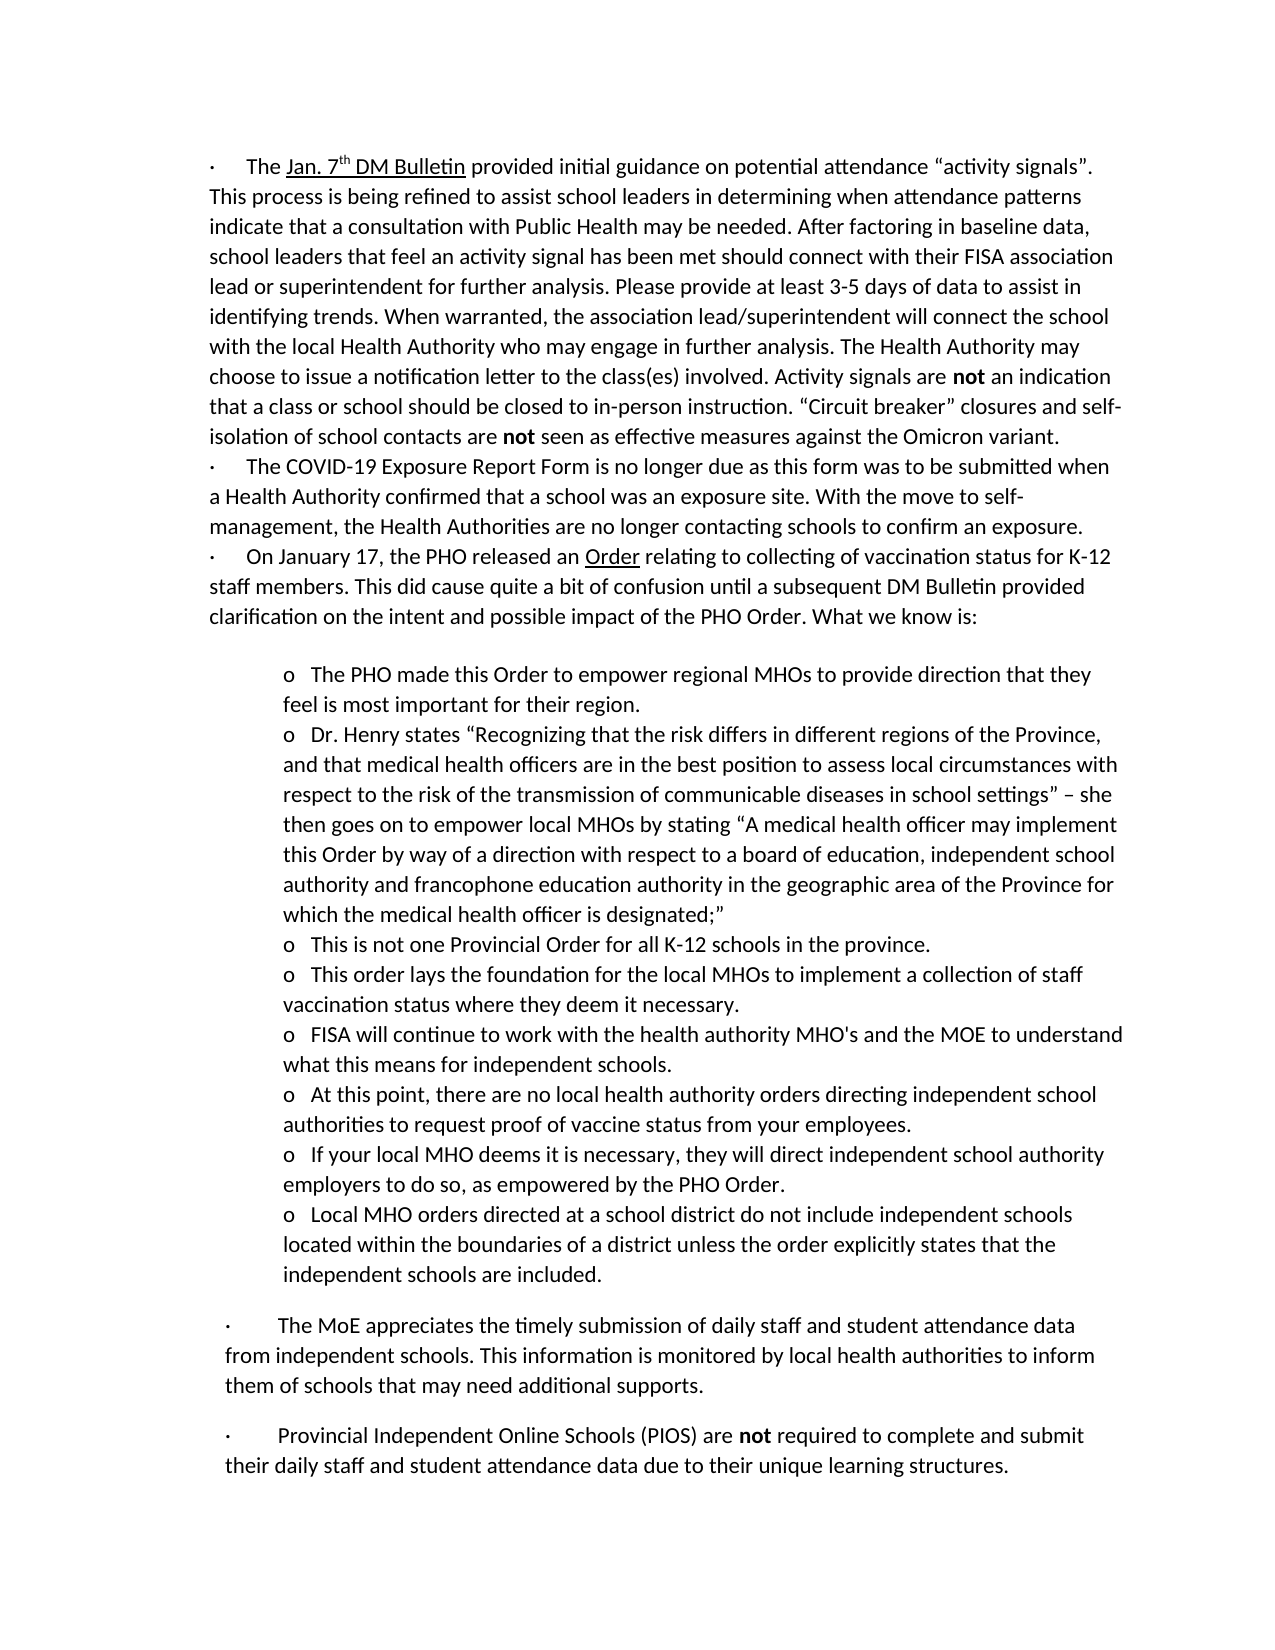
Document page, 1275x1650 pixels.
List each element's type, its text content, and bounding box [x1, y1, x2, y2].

text o Dr. Henry states “Recognizing that the risk differs in different regions of the Province, and that medical health officers are in the best position to assess local circumstances with respect to the risk of the transmission of communicable diseases in school settings” – she then goes on to empower local MHOs by stating “A medical health officer may implement this Order by way of a direction with respect to a board of education, independent school authority and francophone education authority in the geographic area of the Province for which the medical health officer is designated;” [283, 718, 1125, 928]
text · On January 17, the PHO released an Order relating to collecting of vaccination status for K-12 staff members. This did cause quite a bit of confusion until a subsequent DM Bulletin provided clarification on the intent and possible impact of the PHO Order. What we know is: [209, 540, 1125, 630]
text · The MoE appreciates the timely submission of daily staff and student attendance data from independent schools. This information is monitored by local health authorities to inform them of schools that may need additional supports. [225, 1309, 1125, 1399]
text o Local MHO orders directed at a school district do not include independent schools located within the boundaries of a district unless the order explicitly states that the independent schools are included. [283, 1198, 1125, 1288]
text · The Jan. 7th DM Bulletin provided initial guidance on potential attendance “activity signals”. This process is being refined to assist school leaders in determining when attendance patterns indicate that a consultation with Public Health may be needed. After factoring in baseline data, school leaders that feel an activity signal has been met should connect with their FISA association lead or superintendent for further analysis. Please provide at least 3-5 days of data to assist in identifying trends. When warranted, the association lead/superintendent will connect the school with the local Health Authority who may engage in further analysis. The Health Authority may choose to issue a notification letter to the class(es) involved. Activity signals are not an indication that a class or school should be closed to in-person instruction. “Circuit breaker” closures and self-isolation of school contacts are not seen as effective measures against the Omicron variant. [209, 150, 1125, 450]
text o This order lays the foundation for the local MHOs to implement a collection of staff vaccination status where they deem it necessary. [283, 958, 1125, 1018]
text · The COVID-19 Exposure Report Form is no longer due as this form was to be submitted when a Health Authority confirmed that a school was an exposure site. With the move to self-management, the Health Authorities are no longer contacting schools to confirm an exposure. [209, 450, 1125, 540]
text o FISA will continue to work with the health authority MHO's and the MOE to understand what this means for independent schools. [283, 1018, 1125, 1078]
text o This is not one Provincial Order for all K-12 schools in the province. [283, 928, 1125, 958]
text o At this point, there are no local health authority orders directing independent school authorities to request proof of vaccine status from your employees. [283, 1078, 1125, 1138]
text · Provincial Independent Online Schools (PIOS) are not required to complete and submit their daily staff and student attendance data due to their unique learning structures. [225, 1419, 1125, 1479]
text o If your local MHO deems it is necessary, they will direct independent school authority employers to do so, as empowered by the PHO Order. [283, 1138, 1125, 1198]
text o The PHO made this Order to empower regional MHOs to provide direction that they feel is most important for their region. [283, 658, 1125, 718]
